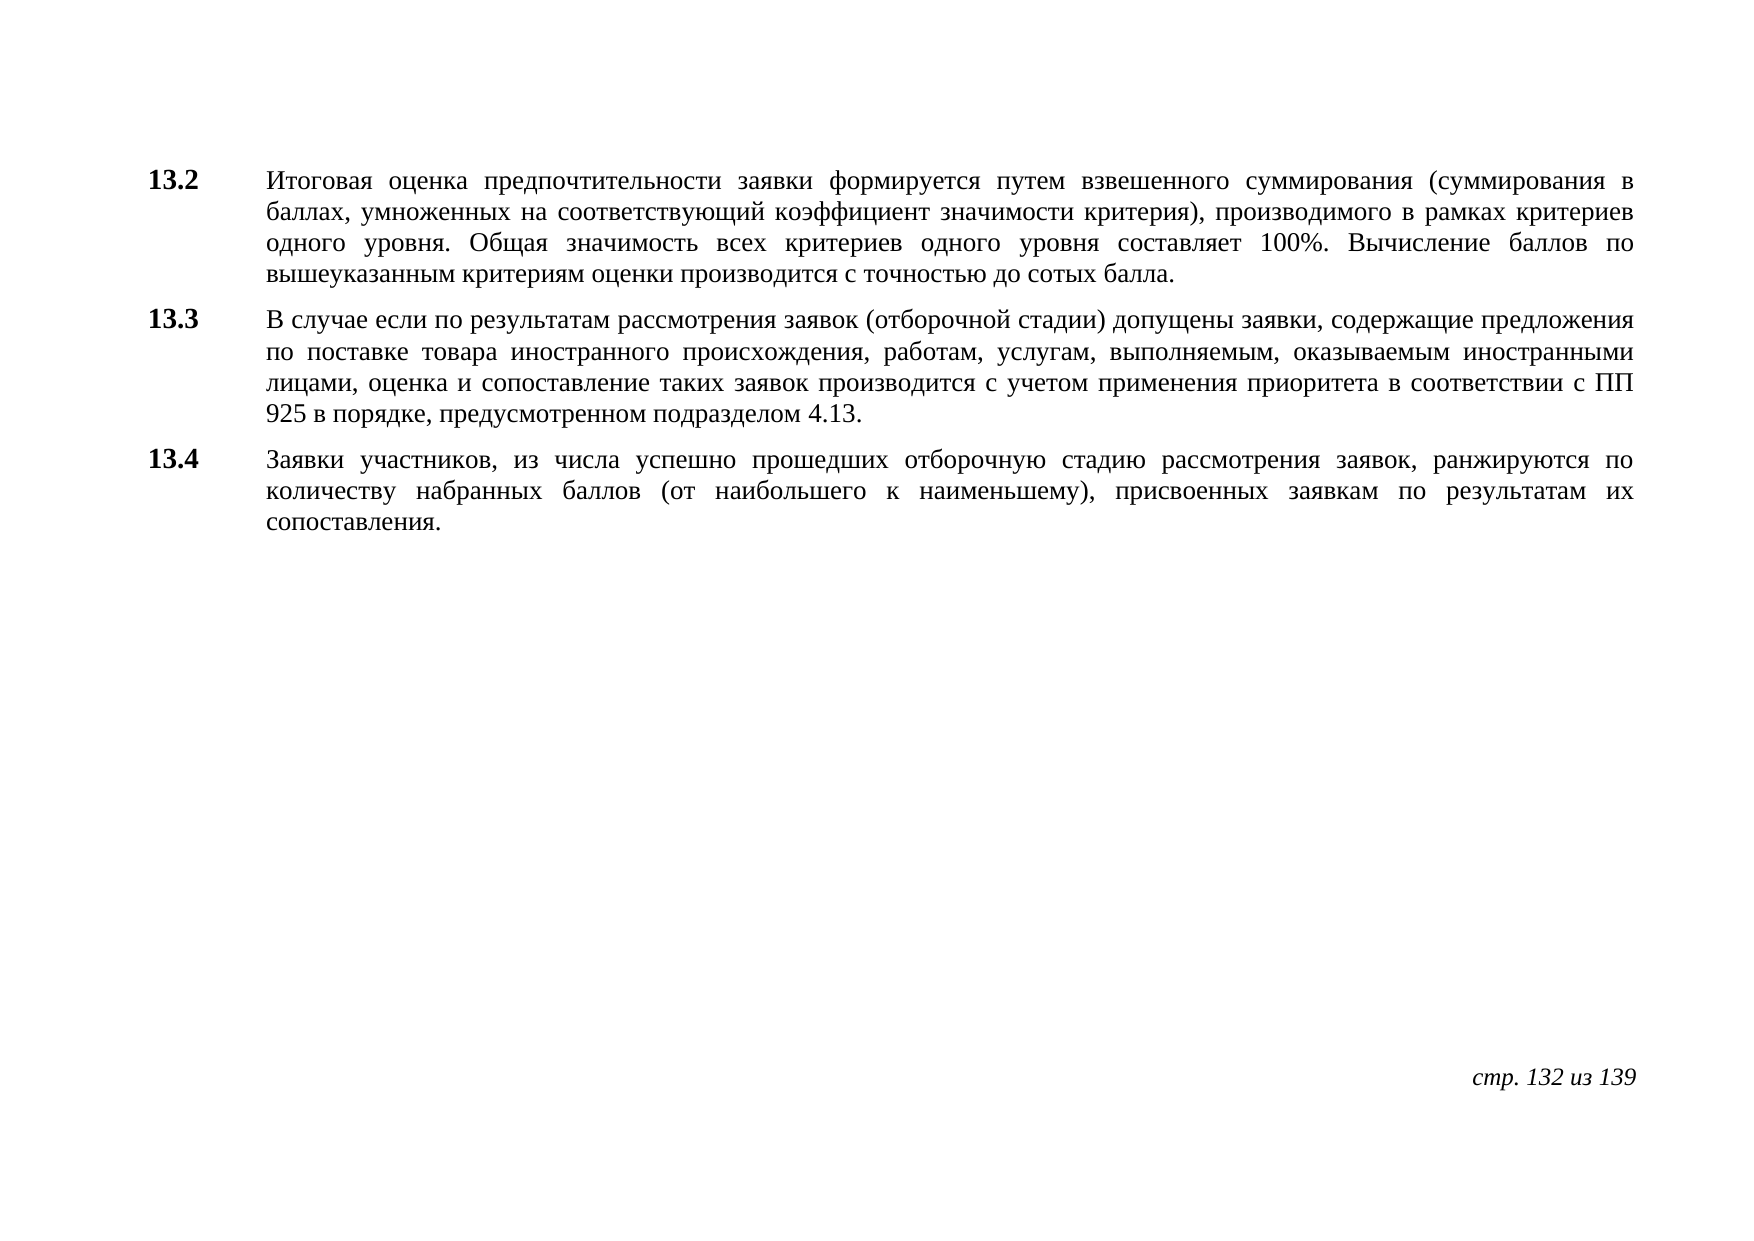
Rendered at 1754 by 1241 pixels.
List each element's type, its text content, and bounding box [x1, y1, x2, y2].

list Итоговая оценка предпочтительности заявки формируется путем взвешенного суммирования (суммирования в баллах, умноженных на соответствующий коэффициент значимости критерия), производимого в рамках критериев одного уровня. Общая значимость всех критериев одного уровня составляет 100%. Вычисление баллов по вышеуказанным критериям оценки производится с точностью до сотых балла. [148, 162, 1636, 289]
list Заявки участников, из числа успешно прошедших отборочную стадию рассмотрения заявок, ранжируются по количеству набранных баллов (от наибольшего к наименьшему), присвоенных заявкам по результатам их сопоставления. [148, 441, 1636, 537]
